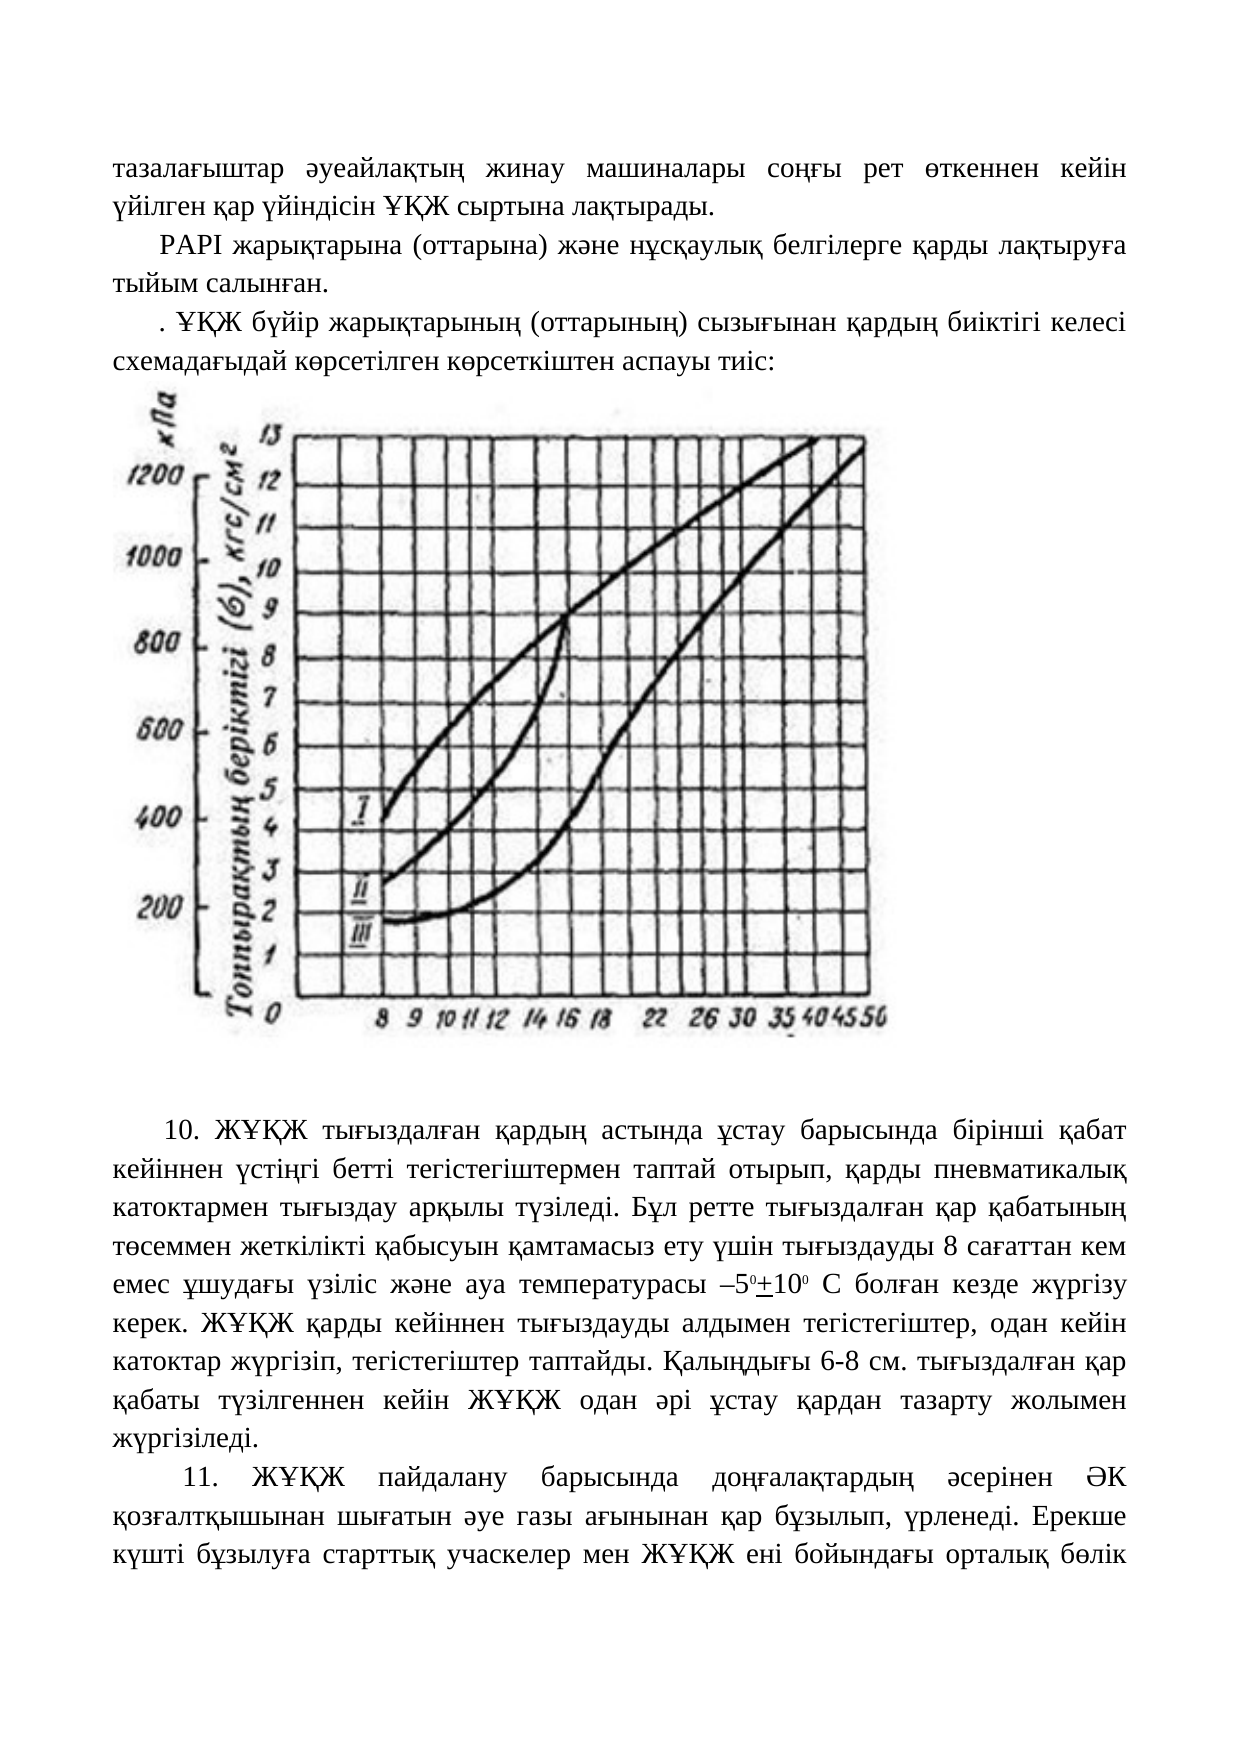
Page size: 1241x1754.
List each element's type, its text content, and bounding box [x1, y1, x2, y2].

text PAPI жарықтарына (оттарына) және нұсқаулық белгілерге қарды лақтыруға тыйым салынған. [112, 227, 1128, 299]
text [112, 1459, 1128, 1570]
text 10. ЖҰҚЖ тығыздалған қардың астында ұстау барысында бірінші қабат кейіннен үстіңгі бетті тегістегіштермен таптай отырып, қарды пневматикалық катоктармен тығыздау арқылы түзіледі. Бұл ретте тығыздалған қар қабатының төсеммен жеткілікті қабысуын қамтамасыз ету үшін тығыздауды 8 сағаттан кем емес ұшудағы үзіліс және ауа температурасы –50+100 С болған кезде жүргізу керек. ЖҰҚЖ қарды кейіннен тығыздауды алдымен тегістегіштер, одан кейін катоктар жүргізіп, тегістегіштер таптайды. Қалыңдығы 6-8 см. тығыздалған қар қабаты түзілгеннен кейін ЖҰҚЖ одан әрі ұстау қардан тазарту жолымен жүргізіледі. [112, 1112, 1128, 1454]
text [112, 150, 1128, 222]
picture [112, 381, 909, 1048]
text . ҰҚЖ бүйір жарықтарының (оттарының) сызығынан қардың биіктігі келесі схемадағыдай көрсетілген көрсеткіштен аспауы тиіс: [112, 304, 1128, 376]
